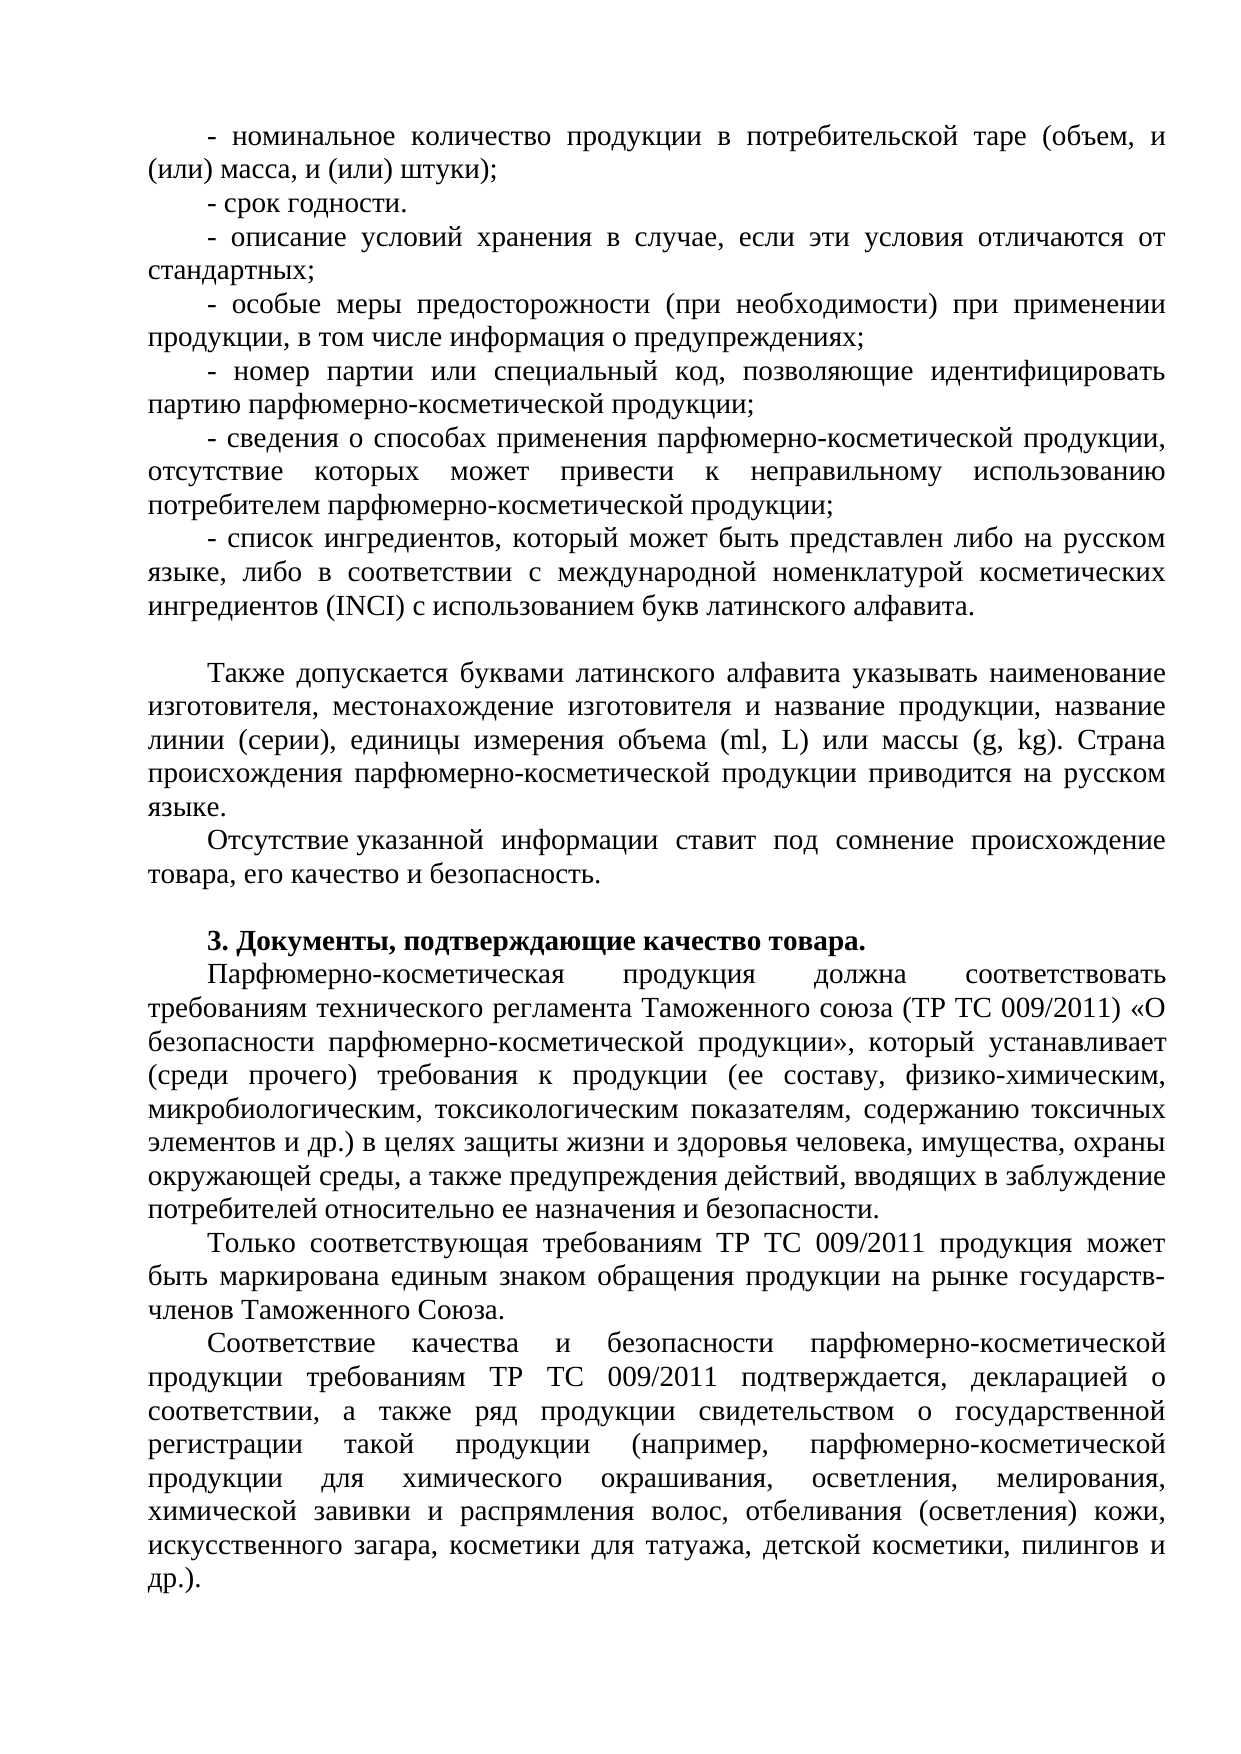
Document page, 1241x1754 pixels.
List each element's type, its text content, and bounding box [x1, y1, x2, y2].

text Также допускается буквами латинского алфавита указывать наименование изготовителя, местонахождение изготовителя и название продукции, название линии (серии), единицы измерения объема (ml, L) или массы (g, kg). Страна происхождения парфюмерно-косметической продукции приводится на русском языке. [148, 655, 1167, 822]
text Только соответствующая требованиям ТР ТС 009/2011 продукция может быть маркирована единым знаком обращения продукции на рынке государств-членов Таможенного Союза. [148, 1225, 1167, 1326]
text Соответствие качества и безопасности парфюмерно-косметической продукции требованиям ТР ТС 009/2011 подтверждается, декларацией о соответствии, а также ряд продукции свидетельством о государственной регистрации такой продукции (например, парфюмерно-косметической продукции для химического окрашивания, осветления, мелирования, химической завивки и распрямления волос, отбеливания (осветления) кожи, искусственного загара, косметики для татуажа, детской косметики, пилингов и др.). [148, 1326, 1167, 1594]
text - номинальное количество продукции в потребительской таре (объем, и (или) масса, и (или) штуки); [148, 118, 1167, 185]
text Парфюмерно-косметическая продукция должна соответствовать требованиям технического регламента Таможенного союза (ТР ТС 009/2011) «О безопасности парфюмерно-косметической продукции», который устанавливает (среди прочего) требования к продукции (ее составу, физико-химическим, микробиологическим, токсикологическим показателям, содержанию токсичных элементов и др.) в целях защиты жизни и здоровья человека, имущества, охраны окружающей среды, а также предупреждения действий, вводящих в заблуждение потребителей относительно ее назначения и безопасности. [148, 957, 1167, 1225]
text - номер партии или специальный код, позволяющие идентифицировать партию парфюмерно-косметической продукции; [148, 353, 1167, 420]
text - список ингредиентов, который может быть представлен либо на русском языке, либо в соответствии с международной номенклатурой косметических ингредиентов (INCI) с использованием букв латинского алфавита. [148, 521, 1167, 621]
text 3. Документы, подтверждающие качество товара. [148, 923, 1167, 957]
text - сведения о способах применения парфюмерно-косметической продукции, отсутствие которых может привести к неправильному использованию потребителем парфюмерно-косметической продукции; [148, 420, 1167, 521]
text - срок годности. [148, 185, 1167, 219]
text Отсутствие указанной информации ставит под сомнение происхождение товара, его качество и безопасность. [148, 822, 1167, 889]
text - описание условий хранения в случае, если эти условия отличаются от стандартных; [148, 219, 1167, 286]
text - особые меры предосторожности (при необходимости) при применении продукции, в том числе информация о предупреждениях; [148, 286, 1167, 353]
